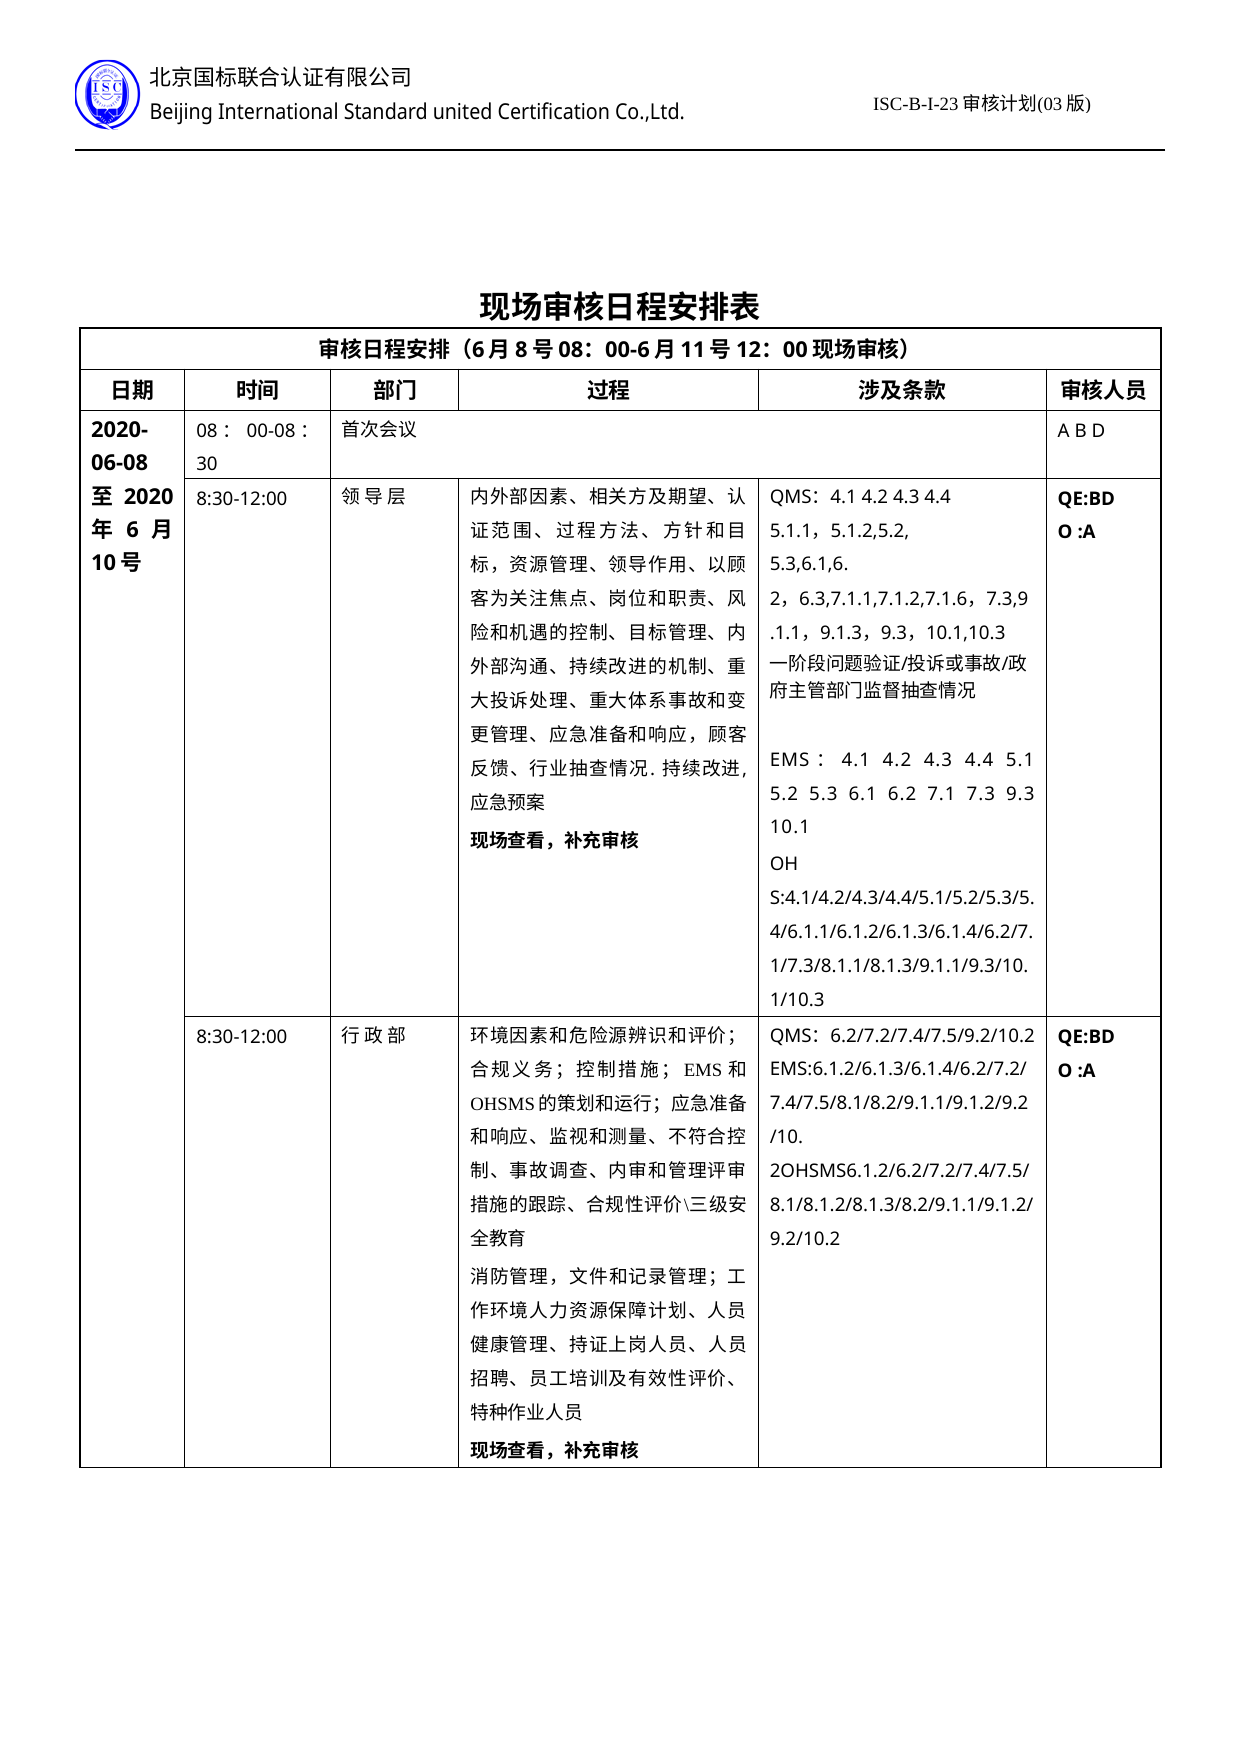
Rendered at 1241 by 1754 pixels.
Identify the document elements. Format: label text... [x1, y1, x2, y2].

table_cell 时间 [185, 370, 330, 410]
text 现场审核日程安排表 [75, 285, 1165, 327]
table_cell QE:BD O :A [1047, 1017, 1160, 1467]
table_cell QE:BD O :A [1047, 479, 1160, 1016]
table_cell 审核人员 [1047, 370, 1160, 410]
table_cell 过程 [459, 370, 758, 410]
table_cell 领导层 [331, 479, 458, 1016]
table_cell 2020-06-08至2020年6月10号 [81, 411, 184, 1467]
table_cell 行政部 [331, 1017, 458, 1467]
table_cell 内外部因素、相关方及期望、认证范围、过程方法、方针和目标，资源管理、领导作用、以顾客为关注焦点、岗位和职责、风险和机遇的控制、目标管理、内外部沟通、持续改进的机制、重大投诉处理、重大体系事故和变更管理、应急准备和响应，顾客反馈、行业抽查情况. 持续改进,应急预案 现场查看，补充审核 [459, 479, 758, 1016]
table_cell 环境因素和危险源辨识和评价；合规义务；控制措施；EMS和OHSMS的策划和运行；应急准备和响应、监视和测量、不符合控制、事故调查、内审和管理评审措施的跟踪、合规性评价\三级安全教育 消防管理，文件和记录管理；工作环境人力资源保障计划、人员健康管理、持证上岗人员、人员招聘、员工培训及有效性评价、特种作业人员 现场查看，补充审核 [459, 1017, 758, 1467]
table_cell 部门 [331, 370, 458, 410]
table_cell 8:30-12:00 [185, 479, 330, 1016]
table_cell QMS：6.2/7.2/7.4/7.5/9.2/10.2 EMS:6.1.2/6.1.3/6.1.4/6.2/7.2/7.4/7.5/8.1/8.2/9.1.1/9.1.2/9.2 /10.2OHSMS6.1.2/6.2/7.2/7.4/7.5/8.1/8.1.2/8.1.3/8.2/9.1.1/9.1.2/9.2/10.2 [759, 1017, 1046, 1467]
table_cell 08：00-08：30 [185, 411, 330, 477]
table_cell QMS：4.1 4.2 4.3 4.4 5.1.1，5.1.2,5.2, 5.3,6.1,6.2，6.3,7.1.1,7.1.2,7.1.6，7.3,9.1.1，9.1.3，9.3，10.1,10.3 一阶段问题验证/投诉或事故/政府主管部门监督抽查情况 EMS：4.1 4.2 4.3 4.4 5.1 5.2 5.3 6.1 6.2 7.1 7.3 9.3 10.1 OHS:4.1/4.2/4.3/4.4/5.1/5.2/5.3/5.4/6.1.1/6.1.2/6.1.3/6.1.4/6.2/7.1/7.3/8.1.1/8.1.3/9.1.1/9.3/10.1/10.3 [759, 479, 1046, 1016]
table_cell 8:30-12:00 [185, 1017, 330, 1467]
table_cell 涉及条款 [759, 370, 1046, 410]
table_cell 日期 [81, 370, 184, 410]
table_cell A B D [1047, 411, 1160, 477]
table_header 审核日程安排（6月8号08：00-6月11号12：00现场审核） [81, 329, 1160, 368]
picture [75, 59, 143, 129]
table_cell 首次会议 [331, 411, 1046, 477]
